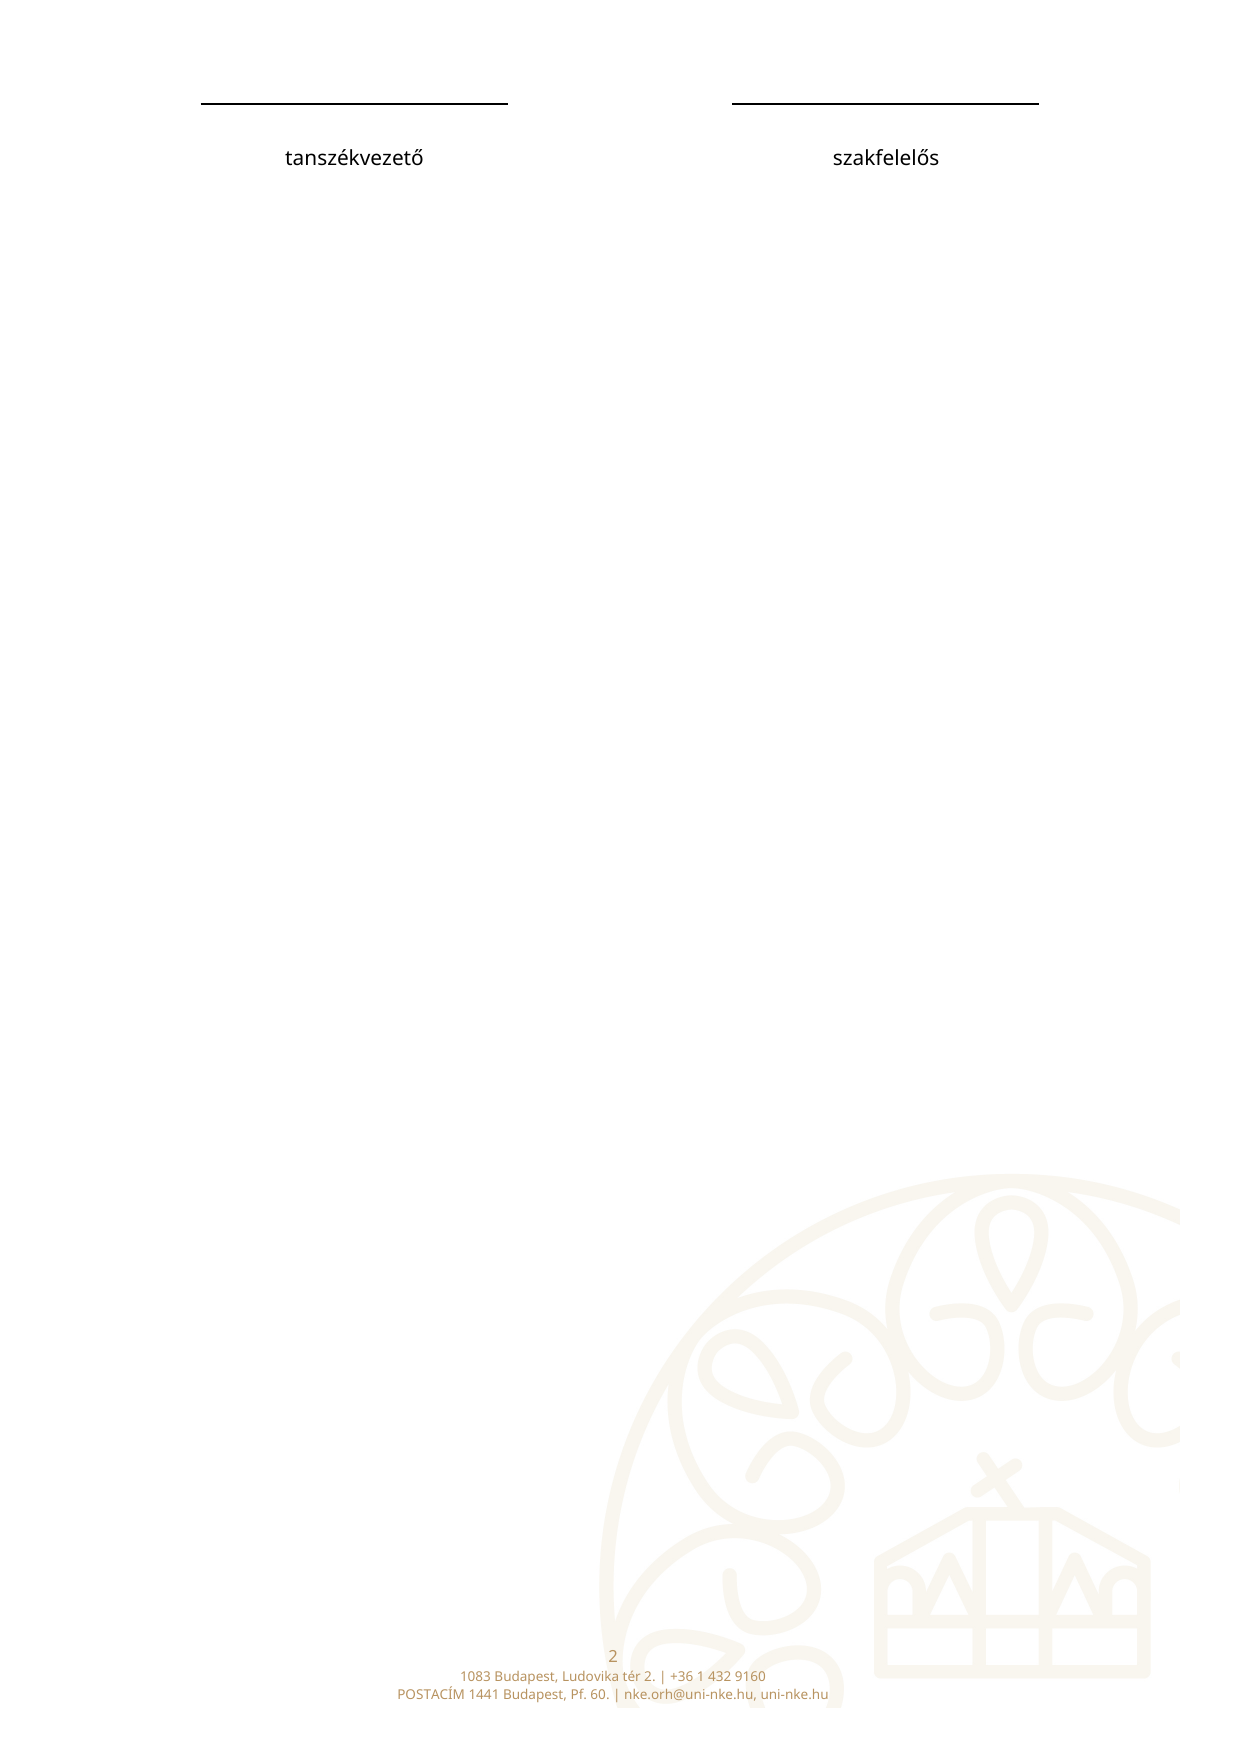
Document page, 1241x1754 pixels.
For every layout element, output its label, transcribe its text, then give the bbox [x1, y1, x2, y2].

text tanszékvezető szakfelelős [118, 143, 1107, 172]
picture [0, 77, 1180, 1708]
